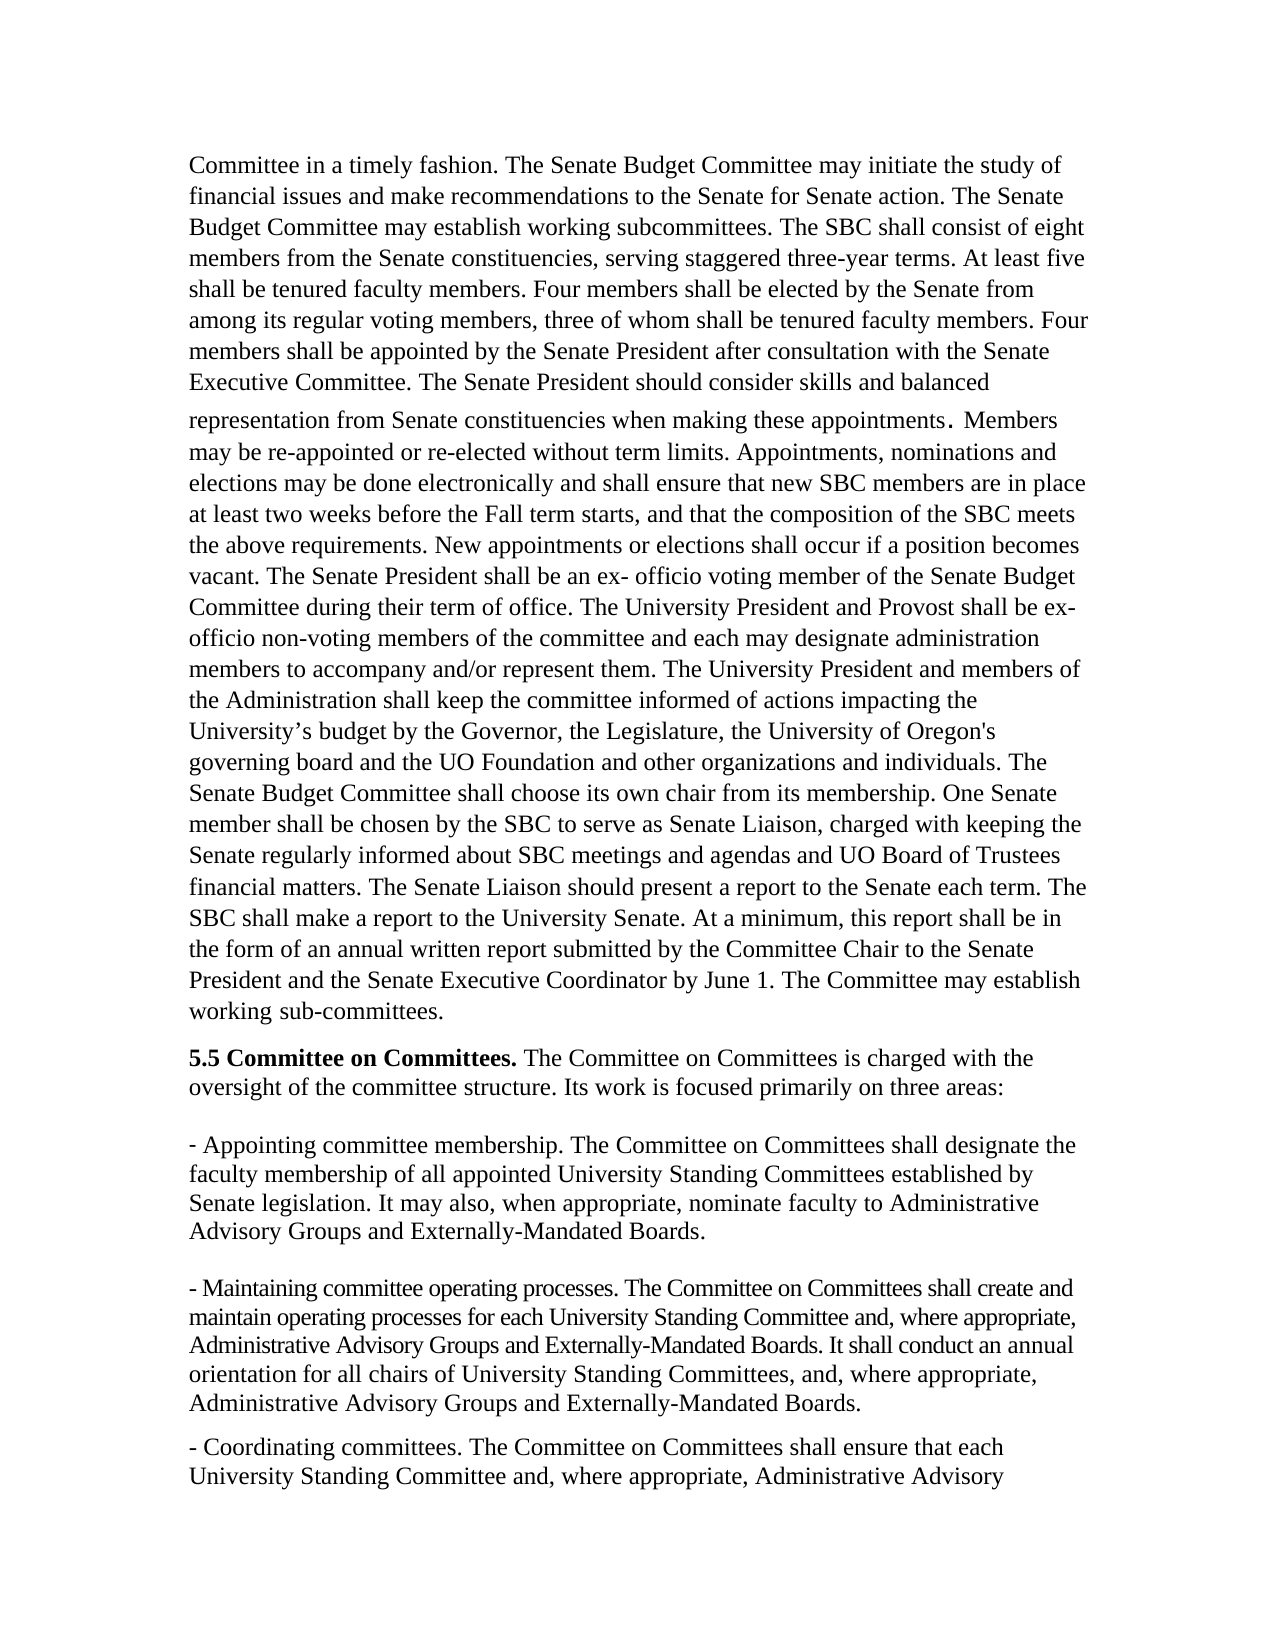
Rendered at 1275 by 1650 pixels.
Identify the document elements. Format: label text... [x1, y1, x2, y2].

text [188, 1433, 1078, 1490]
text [188, 150, 1098, 1024]
text - Appointing committee membership. The Committee on Committees shall designate the faculty membership of all appointed University Standing Committees established by Senate legislation. It may also, when appropriate, nominate faculty to Administrative Advisory Groups and Externally-Mandated Boards. [188, 1129, 1078, 1245]
text 5.5 Committee on Committees. The Committee on Committees is charged with the oversight of the committee structure. Its work is focused primarily on three areas: [188, 1043, 1078, 1101]
text - Maintaining committee operating processes. The Committee on Committees shall create and maintain operating processes for each University Standing Committee and, where appropriate, Administrative Advisory Groups and Externally-Mandated Boards. It shall conduct an annual orientation for all chairs of University Standing Committees, and, where appropriate, Administrative Advisory Groups and Externally-Mandated Boards. [188, 1274, 1078, 1416]
